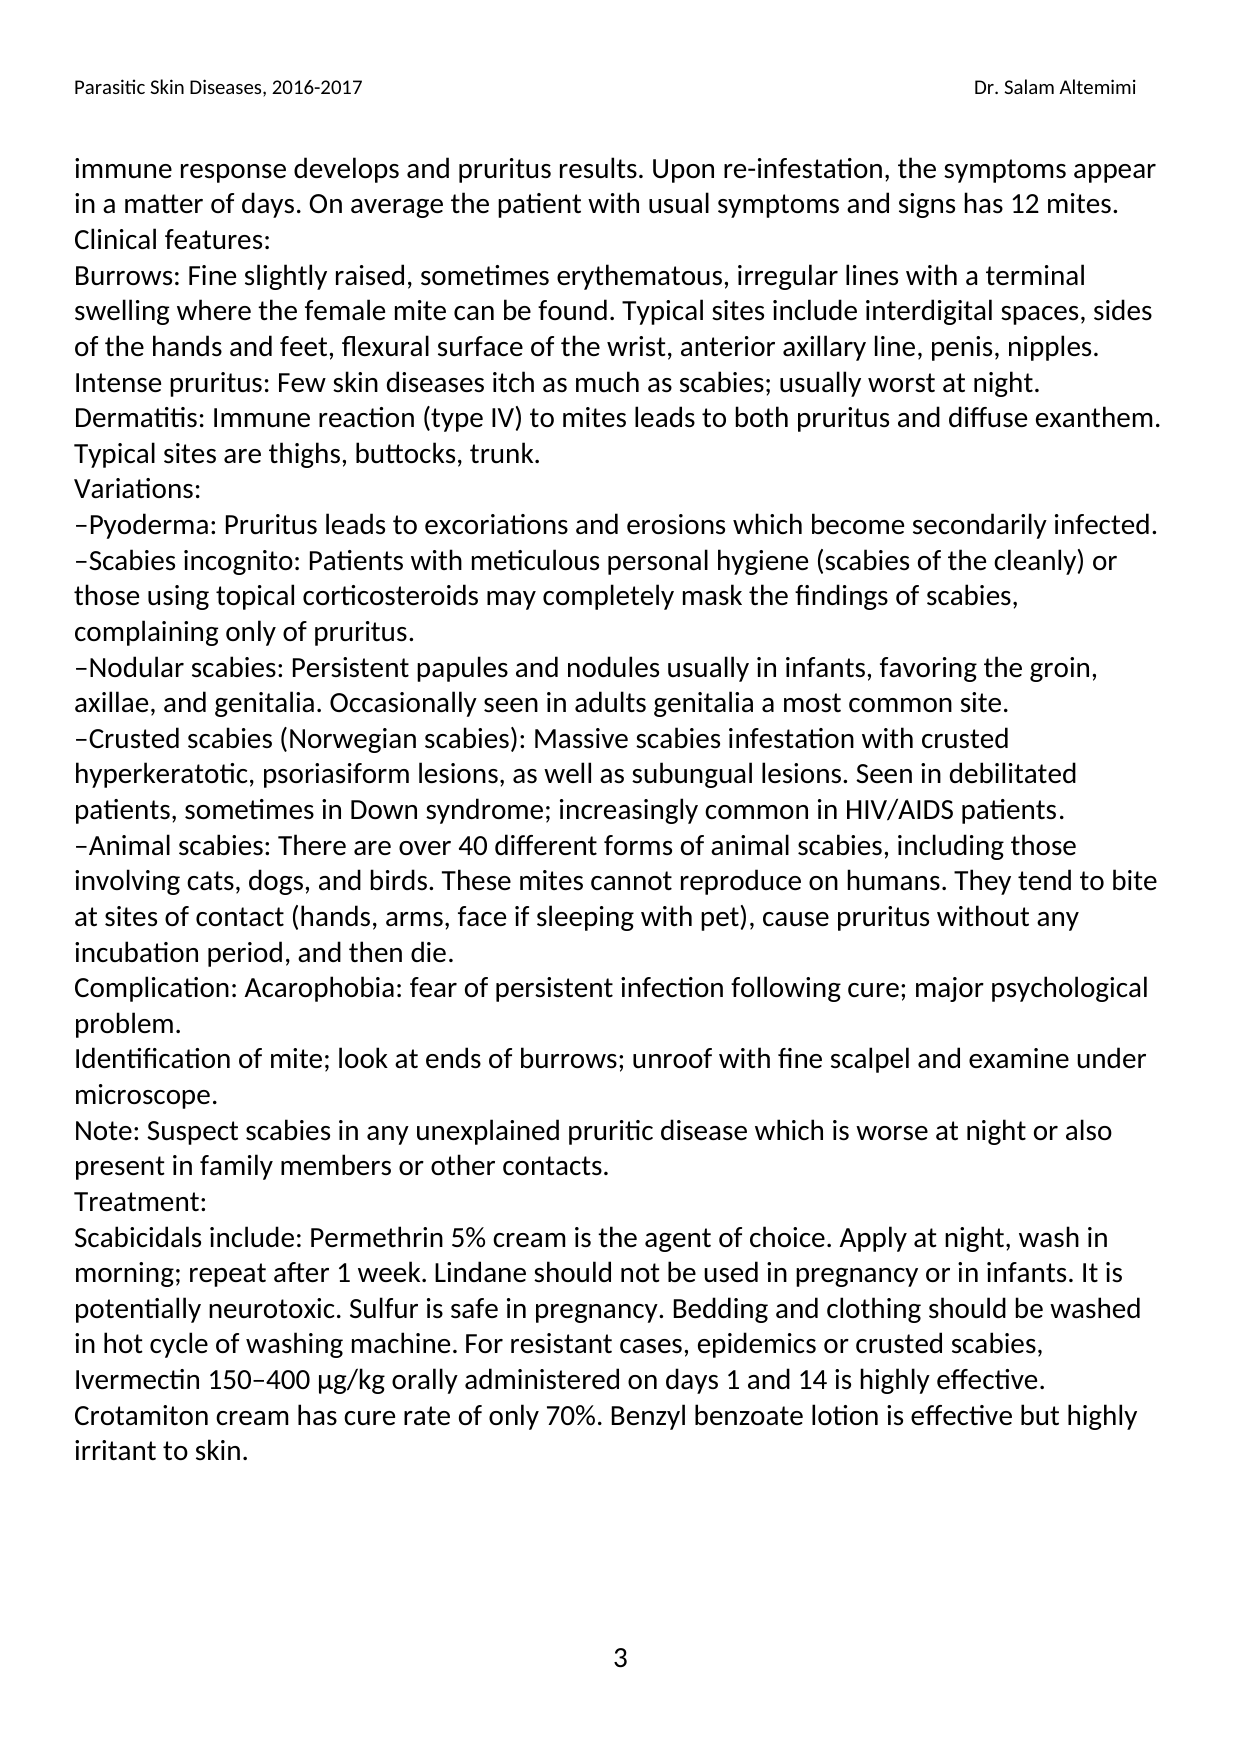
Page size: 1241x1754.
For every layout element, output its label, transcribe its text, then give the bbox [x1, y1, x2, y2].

text Variations: [74, 471, 1167, 506]
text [74, 150, 1167, 221]
text Treatment: [74, 1183, 1167, 1219]
text Dermatitis: Immune reaction (type IV) to mites leads to both pruritus and diffuse exanthem. Typical sites are thighs, buttocks, trunk. [74, 399, 1167, 471]
text Identification of mite; look at ends of burrows; unroof with fine scalpel and examine under microscope. [74, 1041, 1167, 1112]
text –Animal scabies: There are over 40 different forms of animal scabies, including those involving cats, dogs, and birds. These mites cannot reproduce on humans. They tend to bite at sites of contact (hands, arms, face if sleeping with pet), cause pruritus without any incubation period, and then die. [74, 827, 1167, 969]
text Intense pruritus: Few skin diseases itch as much as scabies; usually worst at night. [74, 364, 1167, 399]
text Clinical features: [74, 221, 1167, 257]
text Scabicidals include: Permethrin 5% cream is the agent of choice. Apply at night, wash in morning; repeat after 1 week. Lindane should not be used in pregnancy or in infants. It is potentially neurotoxic. Sulfur is safe in pregnancy. Bedding and clothing should be washed in hot cycle of washing machine. For resistant cases, epidemics or crusted scabies, Ivermectin 150–400 µg/kg orally administered on days 1 and 14 is highly effective. Crotamiton cream has cure rate of only 70%. Benzyl benzoate lotion is effective but highly irritant to skin. [74, 1219, 1167, 1468]
text –Scabies incognito: Patients with meticulous personal hygiene (scabies of the cleanly) or those using topical corticosteroids may completely mask the findings of scabies, complaining only of pruritus. [74, 542, 1167, 649]
text –Crusted scabies (Norwegian scabies): Massive scabies infestation with crusted hyperkeratotic, psoriasiform lesions, as well as subungual lesions. Seen in debilitated patients, sometimes in Down syndrome; increasingly common in HIV/AIDS patients. [74, 720, 1167, 827]
text Complication: Acarophobia: fear of persistent infection following cure; major psychological problem. [74, 969, 1167, 1041]
text Burrows: Fine slightly raised, sometimes erythematous, irregular lines with a terminal swelling where the female mite can be found. Typical sites include interdigital spaces, sides of the hands and feet, flexural surface of the wrist, anterior axillary line, penis, nipples. [74, 257, 1167, 364]
text –Pyoderma: Pruritus leads to excoriations and erosions which become secondarily infected. [74, 506, 1167, 542]
text –Nodular scabies: Persistent papules and nodules usually in infants, favoring the groin, axillae, and genitalia. Occasionally seen in adults genitalia a most common site. [74, 649, 1167, 720]
text Note: Suspect scabies in any unexplained pruritic disease which is worse at night or also present in family members or other contacts. [74, 1112, 1167, 1183]
